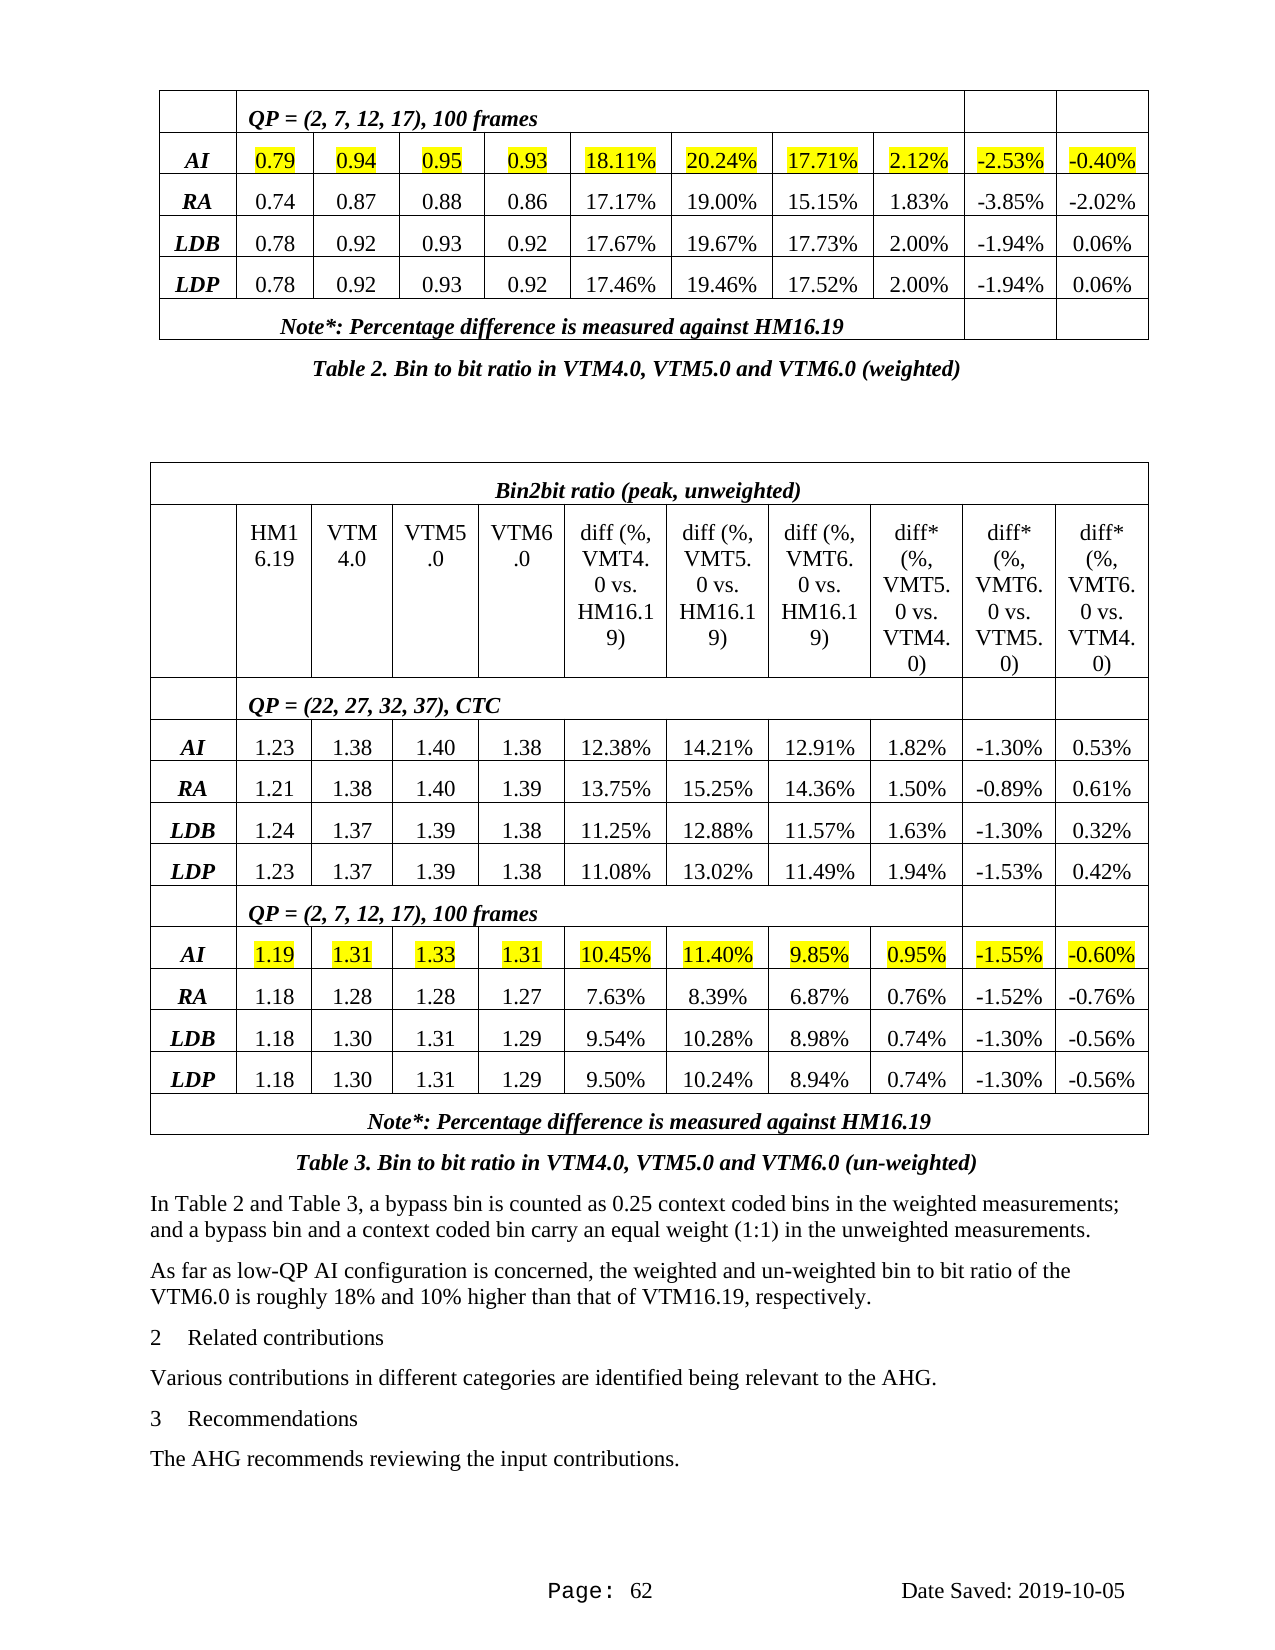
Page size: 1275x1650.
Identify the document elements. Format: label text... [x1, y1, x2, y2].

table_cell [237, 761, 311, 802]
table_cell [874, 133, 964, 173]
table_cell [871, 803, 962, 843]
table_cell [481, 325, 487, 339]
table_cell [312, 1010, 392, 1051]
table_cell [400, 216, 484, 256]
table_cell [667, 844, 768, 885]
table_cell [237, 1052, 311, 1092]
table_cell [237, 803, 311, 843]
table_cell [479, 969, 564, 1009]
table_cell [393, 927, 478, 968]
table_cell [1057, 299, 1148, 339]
text Table 2. Bin to bit ratio in VTM4.0, VTM5.0 and VTM6.0 (weighted) [150, 354, 1125, 381]
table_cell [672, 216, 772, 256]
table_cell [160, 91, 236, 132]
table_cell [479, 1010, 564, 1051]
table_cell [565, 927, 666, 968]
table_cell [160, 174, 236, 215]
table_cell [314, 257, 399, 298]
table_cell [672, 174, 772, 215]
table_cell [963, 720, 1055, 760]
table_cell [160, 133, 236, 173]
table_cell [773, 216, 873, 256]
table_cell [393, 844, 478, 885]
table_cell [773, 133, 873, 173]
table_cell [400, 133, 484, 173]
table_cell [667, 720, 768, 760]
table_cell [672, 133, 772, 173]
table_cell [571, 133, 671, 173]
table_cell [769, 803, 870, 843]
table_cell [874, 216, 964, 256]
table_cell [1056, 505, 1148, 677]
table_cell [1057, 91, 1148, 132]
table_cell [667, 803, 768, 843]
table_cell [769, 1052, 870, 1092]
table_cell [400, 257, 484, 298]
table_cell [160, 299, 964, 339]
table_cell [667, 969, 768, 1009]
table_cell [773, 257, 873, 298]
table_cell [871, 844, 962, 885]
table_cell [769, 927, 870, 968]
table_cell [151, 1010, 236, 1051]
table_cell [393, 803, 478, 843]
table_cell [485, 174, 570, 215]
text Table 3. Bin to bit ratio in VTM4.0, VTM5.0 and VTM6.0 (un-weighted) [150, 1149, 1125, 1176]
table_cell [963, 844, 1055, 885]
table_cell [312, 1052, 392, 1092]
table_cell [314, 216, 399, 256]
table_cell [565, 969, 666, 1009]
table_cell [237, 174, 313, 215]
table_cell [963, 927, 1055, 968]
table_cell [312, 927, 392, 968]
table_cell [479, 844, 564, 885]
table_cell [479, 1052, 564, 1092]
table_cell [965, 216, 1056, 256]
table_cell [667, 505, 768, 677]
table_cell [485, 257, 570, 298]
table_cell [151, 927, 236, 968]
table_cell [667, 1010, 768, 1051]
text 2 Related contributions [150, 1323, 1125, 1350]
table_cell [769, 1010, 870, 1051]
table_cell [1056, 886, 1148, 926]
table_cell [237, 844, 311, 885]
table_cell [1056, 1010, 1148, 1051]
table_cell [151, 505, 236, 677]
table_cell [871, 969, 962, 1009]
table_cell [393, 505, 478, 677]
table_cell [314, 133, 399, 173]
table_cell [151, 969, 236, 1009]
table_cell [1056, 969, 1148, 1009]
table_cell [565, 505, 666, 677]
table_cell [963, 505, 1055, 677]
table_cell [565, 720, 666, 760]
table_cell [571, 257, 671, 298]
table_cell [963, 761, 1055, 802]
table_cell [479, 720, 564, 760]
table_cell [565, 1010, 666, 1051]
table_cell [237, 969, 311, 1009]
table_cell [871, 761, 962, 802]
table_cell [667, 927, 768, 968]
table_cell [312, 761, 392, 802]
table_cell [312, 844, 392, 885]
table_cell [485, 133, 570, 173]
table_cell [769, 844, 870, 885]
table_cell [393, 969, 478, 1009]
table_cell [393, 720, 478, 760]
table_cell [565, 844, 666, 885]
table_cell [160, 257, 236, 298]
text 3 Recommendations [150, 1404, 1125, 1431]
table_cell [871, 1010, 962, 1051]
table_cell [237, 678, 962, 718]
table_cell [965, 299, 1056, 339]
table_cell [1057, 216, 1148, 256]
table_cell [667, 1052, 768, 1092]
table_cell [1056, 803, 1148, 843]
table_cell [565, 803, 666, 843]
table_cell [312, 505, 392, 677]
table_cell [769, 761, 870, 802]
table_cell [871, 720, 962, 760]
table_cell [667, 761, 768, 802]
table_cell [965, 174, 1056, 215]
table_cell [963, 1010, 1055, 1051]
text As far as low-QP AI configuration is concerned, the weighted and un-weighted bin to bit ratio of the VTM6.0 is roughly 18% and 10% higher than that of VTM16.19, respectively. [150, 1257, 1125, 1309]
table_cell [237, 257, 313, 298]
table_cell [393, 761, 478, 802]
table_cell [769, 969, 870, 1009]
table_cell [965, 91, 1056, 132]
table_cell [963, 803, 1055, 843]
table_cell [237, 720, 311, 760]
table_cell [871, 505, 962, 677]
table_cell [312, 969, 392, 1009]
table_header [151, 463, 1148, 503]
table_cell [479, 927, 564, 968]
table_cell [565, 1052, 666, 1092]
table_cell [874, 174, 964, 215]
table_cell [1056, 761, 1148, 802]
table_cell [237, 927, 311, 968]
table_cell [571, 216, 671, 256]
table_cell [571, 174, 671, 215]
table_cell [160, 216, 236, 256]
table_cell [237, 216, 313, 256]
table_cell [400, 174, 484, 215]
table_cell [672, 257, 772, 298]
text In Table 2 and Table 3, a bypass bin is counted as 0.25 context coded bins in the weighted measurements; and a bypass bin and a context coded bin carry an equal weight (1:1) in the unweighted measurements. [150, 1190, 1125, 1242]
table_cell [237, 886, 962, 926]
text The AHG recommends reviewing the input contributions. [150, 1445, 1125, 1471]
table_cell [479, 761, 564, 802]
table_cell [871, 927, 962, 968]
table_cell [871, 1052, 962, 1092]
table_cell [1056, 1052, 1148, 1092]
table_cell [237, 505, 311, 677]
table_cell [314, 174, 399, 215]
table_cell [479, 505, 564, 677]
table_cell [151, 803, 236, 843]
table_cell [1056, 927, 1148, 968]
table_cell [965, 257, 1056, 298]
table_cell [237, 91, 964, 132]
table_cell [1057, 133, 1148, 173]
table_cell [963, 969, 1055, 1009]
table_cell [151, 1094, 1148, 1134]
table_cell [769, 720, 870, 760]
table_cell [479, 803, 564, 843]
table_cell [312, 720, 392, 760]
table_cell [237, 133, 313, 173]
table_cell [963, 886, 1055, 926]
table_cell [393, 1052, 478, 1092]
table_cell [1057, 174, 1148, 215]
text Various contributions in different categories are identified being relevant to the AHG. [150, 1364, 1125, 1390]
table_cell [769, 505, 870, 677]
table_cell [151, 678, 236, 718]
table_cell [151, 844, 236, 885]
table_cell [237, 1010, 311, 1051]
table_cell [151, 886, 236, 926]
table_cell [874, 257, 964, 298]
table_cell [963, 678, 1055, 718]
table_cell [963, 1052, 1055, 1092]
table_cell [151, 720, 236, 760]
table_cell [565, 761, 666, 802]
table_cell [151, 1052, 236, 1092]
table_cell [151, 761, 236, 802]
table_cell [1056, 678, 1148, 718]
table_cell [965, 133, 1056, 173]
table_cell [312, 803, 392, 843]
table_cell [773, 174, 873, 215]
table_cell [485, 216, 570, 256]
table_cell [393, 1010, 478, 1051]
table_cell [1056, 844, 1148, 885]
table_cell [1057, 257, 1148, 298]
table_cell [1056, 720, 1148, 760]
